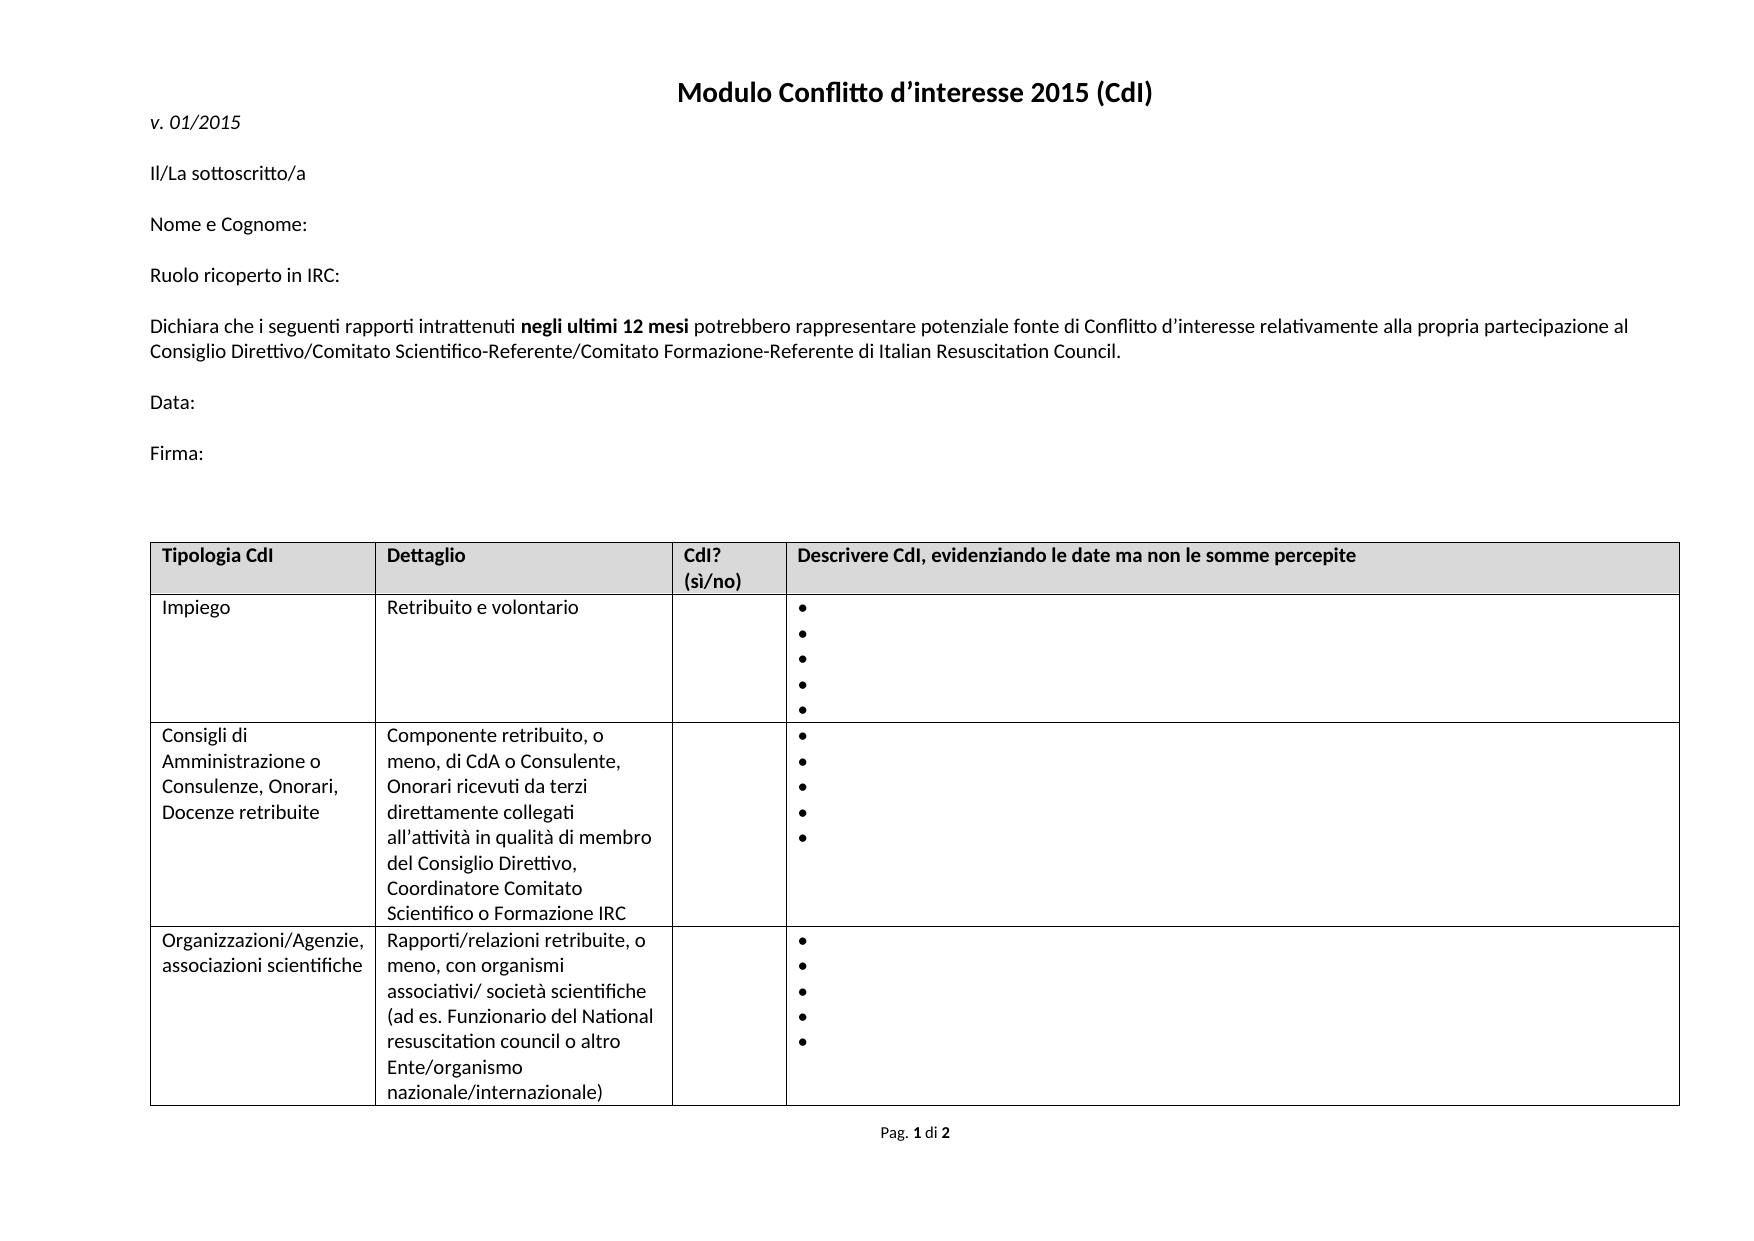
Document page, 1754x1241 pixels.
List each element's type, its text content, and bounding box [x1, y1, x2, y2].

table_header Dettaglio [376, 543, 672, 593]
table_cell Consigli di Amministrazione o Consulenze, Onorari, Docenze retribuite [151, 723, 375, 926]
table_cell [673, 927, 786, 1105]
table_header Descrivere CdI, evidenziando le date ma non le somme percepite [787, 543, 1679, 593]
text v. 01/2015 [150, 109, 1680, 135]
text Data: [150, 389, 1680, 414]
text Ruolo ricoperto in IRC: [150, 262, 1680, 287]
table_cell • • • • • [787, 723, 1679, 926]
table_cell [673, 723, 786, 926]
text Dichiara che i seguenti rapporti intrattenuti negli ultimi 12 mesi potrebbero rappresentare potenziale fonte di Conflitto d’interesse relativamente alla propria partecipazione al Consiglio Direttivo/Comitato Scientifico-Referente/Comitato Formazione-Referente di Italian Resuscitation Council. [150, 313, 1680, 364]
text Firma: [150, 440, 1680, 465]
table_cell Impiego [151, 595, 375, 722]
text Modulo Conflitto d’interesse 2015 (CdI) [150, 74, 1680, 109]
table_cell • • • • • [787, 927, 1679, 1105]
table_header Tipologia CdI [151, 543, 375, 593]
table_cell Rapporti/relazioni retribuite, o meno, con organismi associativi/ società scientifiche (ad es. Funzionario del National resuscitation council o altro Ente/organismo nazionale/internazionale) [376, 927, 672, 1105]
table_cell Retribuito e volontario [376, 595, 672, 722]
text Nome e Cognome: [150, 211, 1680, 237]
table_cell Componente retribuito, o meno, di CdA o Consulente, Onorari ricevuti da terzi direttamente collegati all’attività in qualità di membro del Consiglio Direttivo, Coordinatore Comitato Scientifico o Formazione IRC [376, 723, 672, 926]
table_cell Organizzazioni/Agenzie, associazioni scientifiche [151, 927, 375, 1105]
table_header CdI? (sì/no) [673, 543, 786, 593]
table_cell • • • • • [787, 595, 1679, 722]
text Il/La sottoscritto/a [150, 160, 1680, 186]
table_cell [673, 595, 786, 722]
